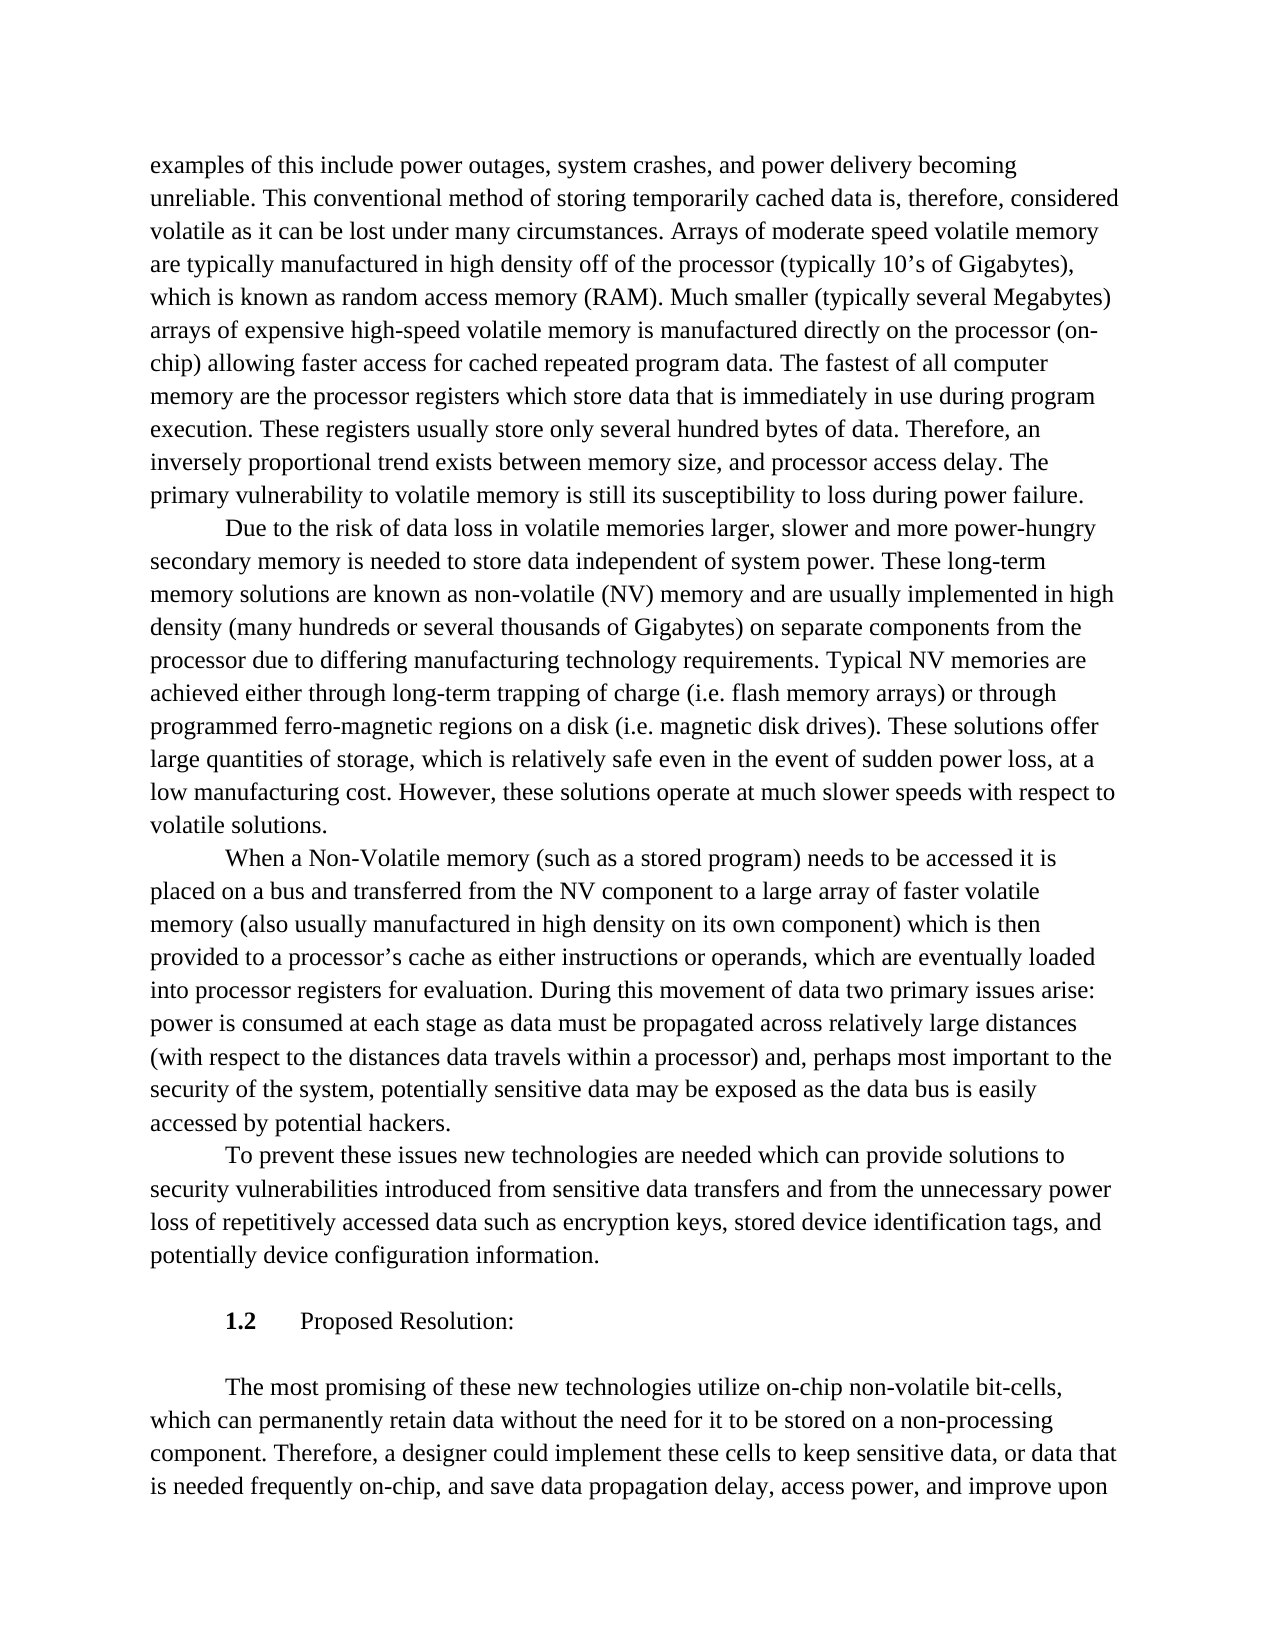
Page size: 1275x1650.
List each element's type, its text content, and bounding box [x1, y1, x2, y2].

text When a Non-Volatile memory (such as a stored program) needs to be accessed it is placed on a bus and transferred from the NV component to a large array of faster volatile memory (also usually manufactured in high density on its own component) which is then provided to a processor’s cache as either instructions or operands, which are eventually loaded into processor registers for evaluation. During this movement of data two primary issues arise: power is consumed at each stage as data must be propagated across relatively large distances (with respect to the distances data travels within a processor) and, perhaps most important to the security of the system, potentially sensitive data may be exposed as the data bus is easily accessed by potential hackers. [150, 843, 1125, 1136]
text To prevent these issues new technologies are needed which can provide solutions to security vulnerabilities introduced from sensitive data transfers and from the unnecessary power loss of repetitively accessed data such as encryption keys, stored device identification tags, and potentially device configuration information. [150, 1141, 1125, 1268]
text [150, 150, 1125, 509]
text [150, 1372, 1125, 1499]
text Due to the risk of data loss in volatile memories larger, slower and more power-hungry secondary memory is needed to store data independent of system power. These long-term memory solutions are known as non-volatile (NV) memory and are usually implemented in high density (many hundreds or several thousands of Gigabytes) on separate components from the processor due to differing manufacturing technology requirements. Typical NV memories are achieved either through long-term trapping of charge (i.e. flash memory arrays) or through programmed ferro-magnetic regions on a disk (i.e. magnetic disk drives). These solutions offer large quantities of storage, which is relatively safe even in the event of sudden power loss, at a low manufacturing cost. However, these solutions operate at much slower speeds with respect to volatile solutions. [150, 513, 1125, 839]
text 1.2 Proposed Resolution: [150, 1306, 1125, 1334]
